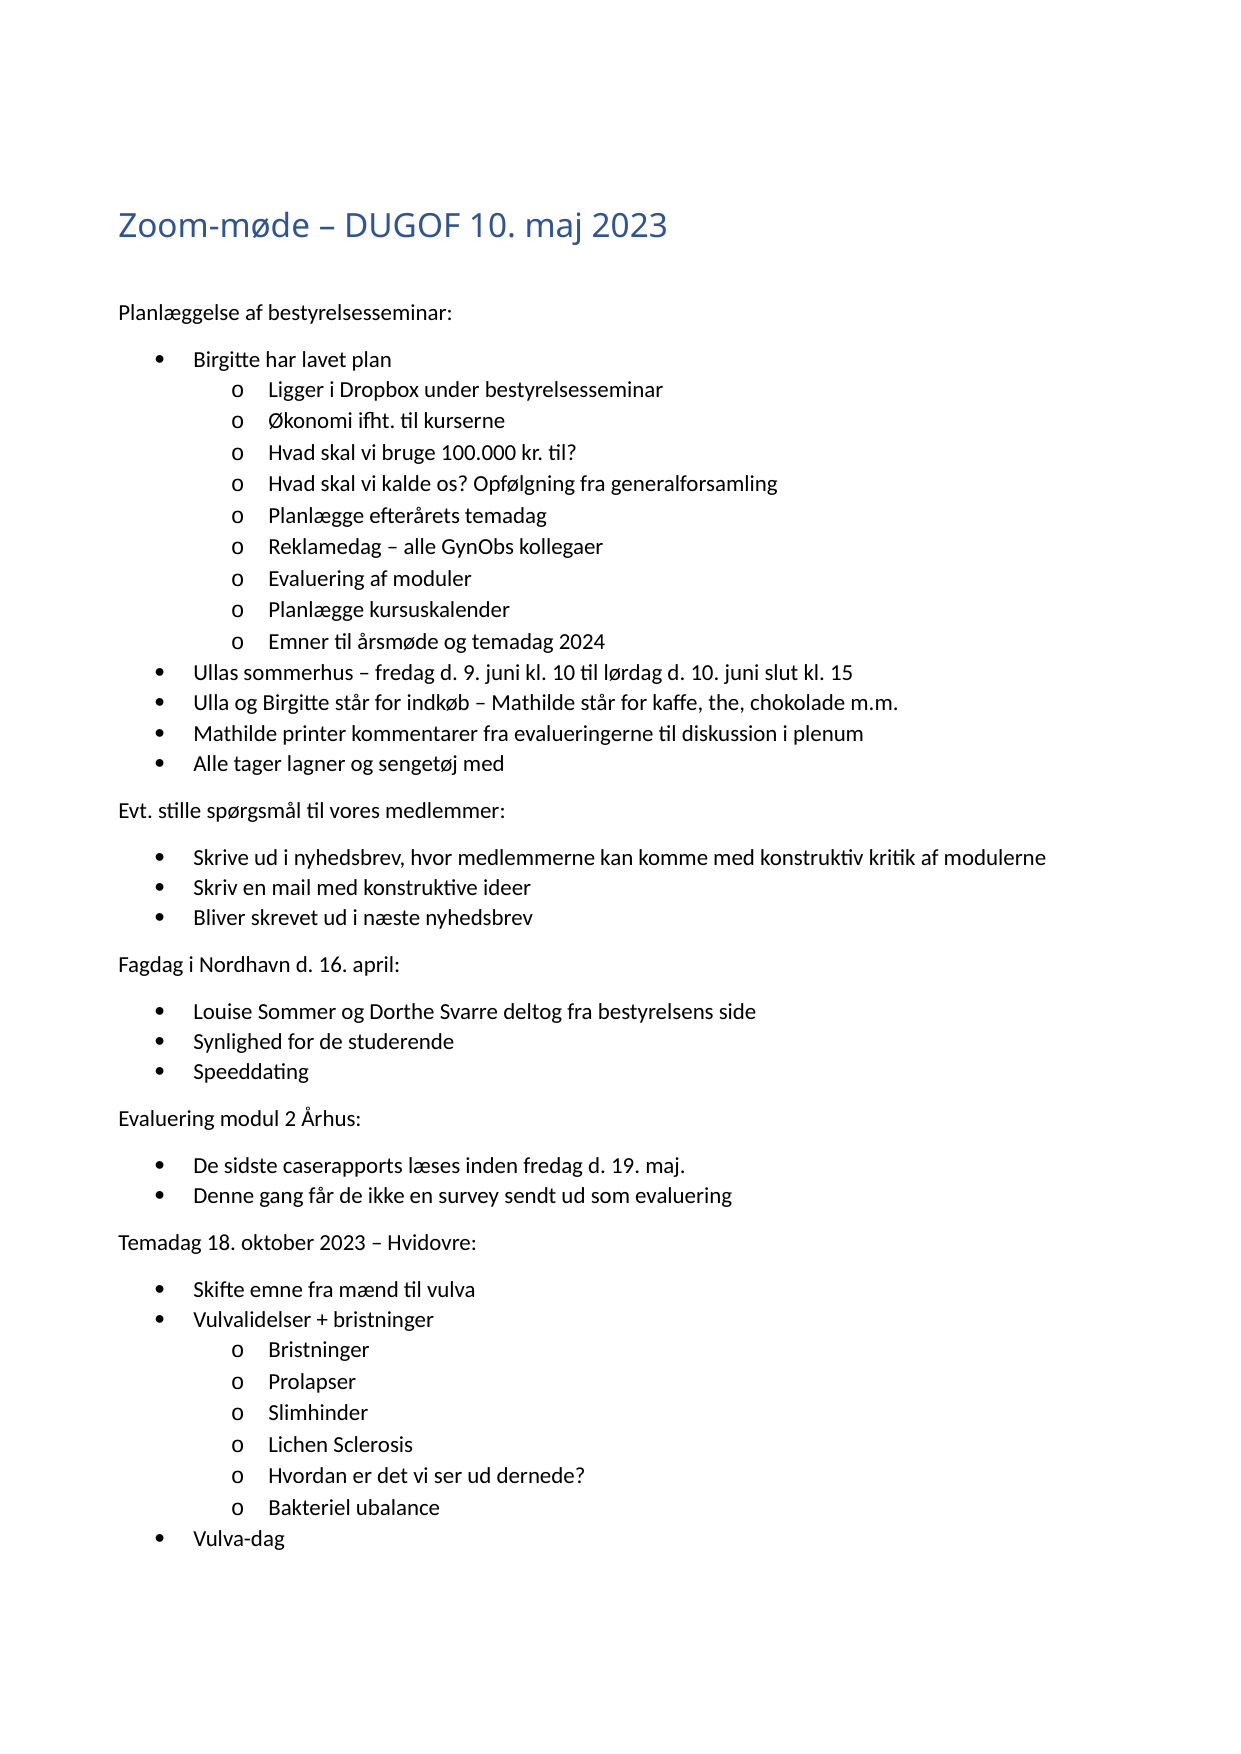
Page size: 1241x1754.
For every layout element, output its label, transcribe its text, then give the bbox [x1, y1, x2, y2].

list Planlægge kursuskalender [231, 595, 1122, 624]
list Hvordan er det vi ser ud dernede? [231, 1461, 1122, 1490]
list Skriv en mail med konstruktive ideer [156, 873, 1122, 901]
list Denne gang får de ikke en survey sendt ud som evaluering [156, 1181, 1122, 1209]
list Slimhinder [231, 1398, 1122, 1427]
list De sidste caserapports læses inden fredag d. 19. maj. [156, 1151, 1122, 1179]
list Louise Sommer og Dorthe Svarre deltog fra bestyrelsens side [156, 997, 1122, 1025]
text Planlæggelse af bestyrelsesseminar: [118, 298, 1122, 326]
list Hvad skal vi bruge 100.000 kr. til? [231, 438, 1122, 467]
text Evt. stille spørgsmål til vores medlemmer: [118, 796, 1122, 824]
list Skifte emne fra mænd til vulva [156, 1275, 1122, 1303]
subtitle Zoom-møde – DUGOF 10. maj 2023 [118, 202, 1122, 248]
list Emner til årsmøde og temadag 2024 [231, 627, 1122, 656]
list Bristninger [231, 1335, 1122, 1364]
list Ullas sommerhus – fredag d. 9. juni kl. 10 til lørdag d. 10. juni slut kl. 15 [156, 658, 1122, 686]
list Vulvalidelser + bristninger [156, 1305, 1122, 1333]
list Ligger i Dropbox under bestyrelsesseminar [231, 375, 1122, 404]
list Bakteriel ubalance [231, 1493, 1122, 1522]
list Vulva-dag [156, 1524, 1122, 1552]
list Alle tager lagner og sengetøj med [156, 749, 1122, 777]
list Synlighed for de studerende [156, 1027, 1122, 1055]
list Hvad skal vi kalde os? Opfølgning fra generalforsamling [231, 469, 1122, 499]
list Evaluering af moduler [231, 564, 1122, 593]
text Temadag 18. oktober 2023 – Hvidovre: [118, 1228, 1122, 1256]
list Reklamedag – alle GynObs kollegaer [231, 532, 1122, 562]
list Planlægge efterårets temadag [231, 501, 1122, 530]
text Evaluering modul 2 Århus: [118, 1104, 1122, 1132]
list Speeddating [156, 1057, 1122, 1085]
list Bliver skrevet ud i næste nyhedsbrev [156, 903, 1122, 931]
list Lichen Sclerosis [231, 1430, 1122, 1459]
list Skrive ud i nyhedsbrev, hvor medlemmerne kan komme med konstruktiv kritik af modulerne [156, 843, 1122, 871]
list Prolapser [231, 1367, 1122, 1396]
text Fagdag i Nordhavn d. 16. april: [118, 950, 1122, 978]
list Mathilde printer kommentarer fra evalueringerne til diskussion i plenum [156, 719, 1122, 747]
list Økonomi ifht. til kurserne [231, 407, 1122, 436]
list Birgitte har lavet plan [156, 345, 1122, 373]
list Ulla og Birgitte står for indkøb – Mathilde står for kaffe, the, chokolade m.m. [156, 688, 1122, 716]
